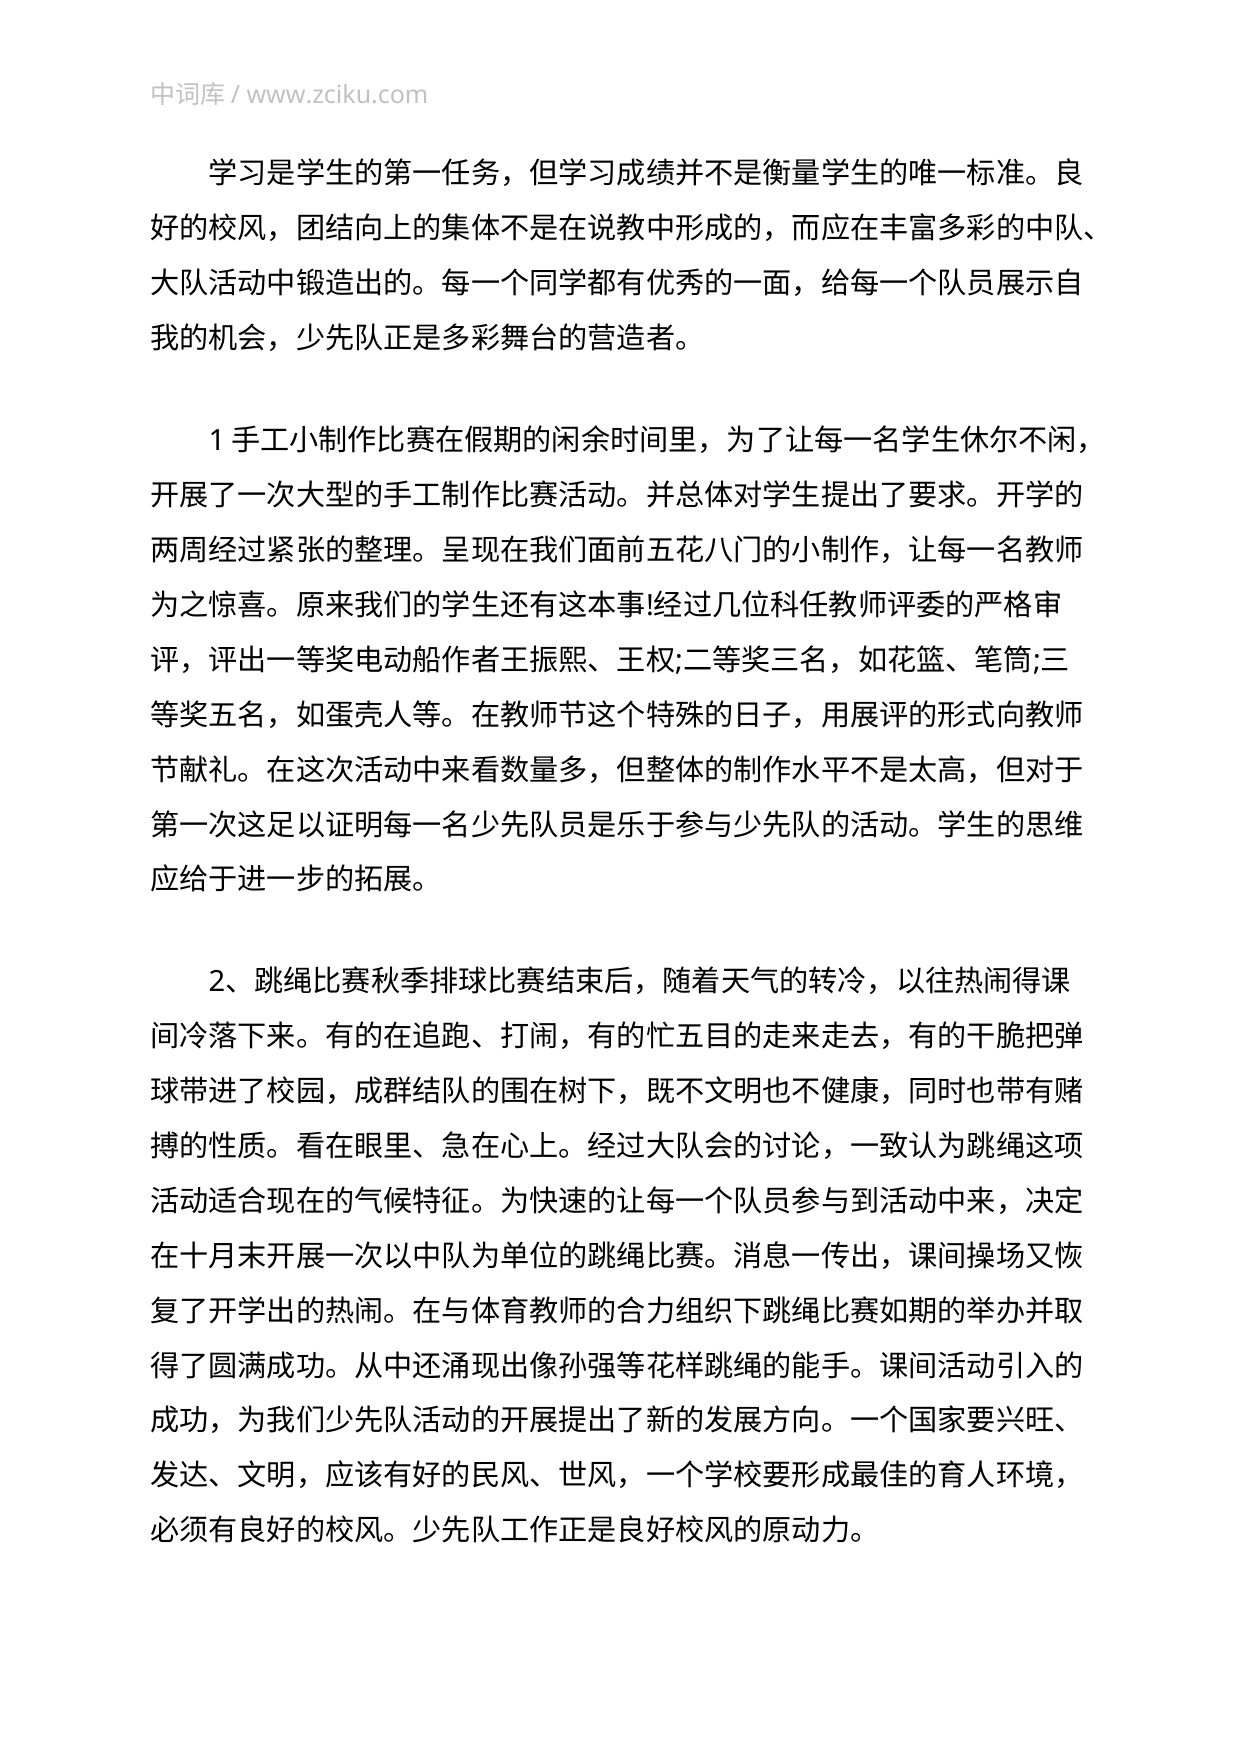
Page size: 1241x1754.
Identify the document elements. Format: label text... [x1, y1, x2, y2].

text 1手工小制作比赛在假期的闲余时间里，为了让每一名学生休尔不闲，开展了一次大型的手工制作比赛活动。并总体对学生提出了要求。开学的两周经过紧张的整理。呈现在我们面前五花八门的小制作，让每一名教师为之惊喜。原来我们的学生还有这本事!经过几位科任教师评委的严格审评，评出一等奖电动船作者王振熙、王权;二等奖三名，如花篮、笔筒;三等奖五名，如蛋壳人等。在教师节这个特殊的日子，用展评的形式向教师节献礼。在这次活动中来看数量多，但整体的制作水平不是太高，但对于第一次这足以证明每一名少先队员是乐于参与少先队的活动。学生的思维应给于进一步的拓展。 [150, 416, 1090, 898]
text 2、跳绳比赛秋季排球比赛结束后，随着天气的转冷，以往热闹得课间冷落下来。有的在追跑、打闹，有的忙五目的走来走去，有的干脆把弹球带进了校园，成群结队的围在树下，既不文明也不健康，同时也带有赌搏的性质。看在眼里、急在心上。经过大队会的讨论，一致认为跳绳这项活动适合现在的气候特征。为快速的让每一个队员参与到活动中来，决定在十月末开展一次以中队为单位的跳绳比赛。消息一传出，课间操场又恢复了开学出的热闹。在与体育教师的合力组织下跳绳比赛如期的举办并取得了圆满成功。从中还涌现出像孙强等花样跳绳的能手。课间活动引入的成功，为我们少先队活动的开展提出了新的发展方向。一个国家要兴旺、发达、文明，应该有好的民风、世风，一个学校要形成最佳的育人环境，必须有良好的校风。少先队工作正是良好校风的原动力。 [150, 958, 1090, 1549]
text 学习是学生的第一任务，但学习成绩并不是衡量学生的唯一标准。良好的校风，团结向上的集体不是在说教中形成的，而应在丰富多彩的中队、大队活动中锻造出的。每一个同学都有优秀的一面，给每一个队员展示自我的机会，少先队正是多彩舞台的营造者。 [150, 150, 1090, 357]
